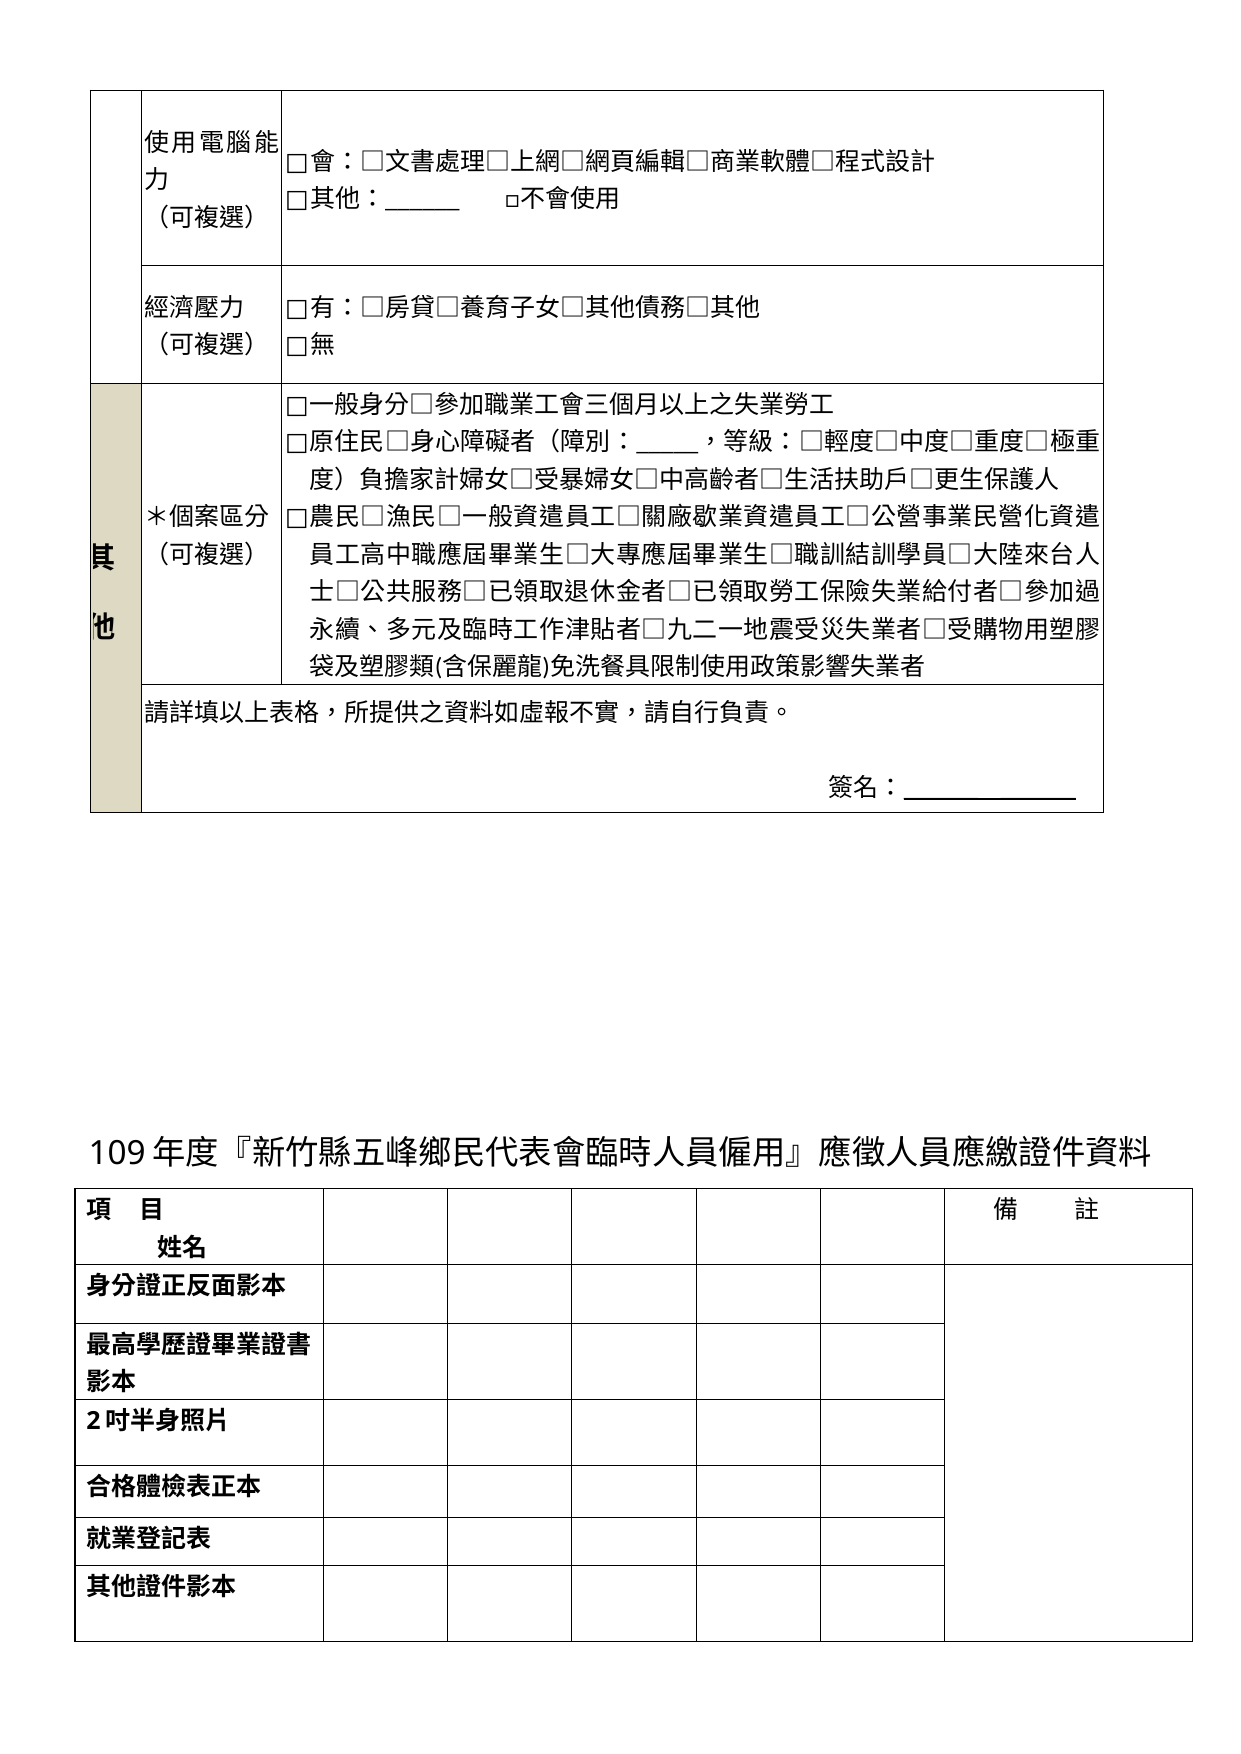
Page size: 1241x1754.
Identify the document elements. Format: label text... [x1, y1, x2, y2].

table_cell 有：□房貸□養育子女□其他債務□其他 無 [282, 266, 1103, 383]
table_cell 經濟壓力 （可複選） [142, 266, 281, 383]
table_cell [448, 1566, 571, 1641]
table_cell 一般身分□參加職業工會三個月以上之失業勞工 原住民□身心障礙者（障別：_____，等級：□輕度□中度□重度□極重度）負擔家計婦女□受暴婦女□中高齡者□生活扶助戶□更生保護人 農民□漁民□一般資遣員工□關廠歇業資遣員工□公營事業民營化資遣員工高中職應屆畢業生□大專應屆畢業生□職訓結訓學員□大陸來台人士□公共服務□已領取退休金者□已領取勞工保險失業給付者□參加過永續、多元及臨時工作津貼者□九二一地震受災失業者□受購物用塑膠袋及塑膠類(含保麗龍)免洗餐具限制使用政策影響失業者 [282, 384, 1103, 684]
table_cell [945, 1265, 1192, 1641]
table_header [324, 1189, 447, 1264]
table_cell [821, 1566, 944, 1641]
table_header [697, 1189, 820, 1264]
table_cell 會：□文書處理□上網□網頁編輯□商業軟體□程式設計 其他：______ □不會使用 [282, 91, 1103, 265]
table_cell [697, 1518, 820, 1564]
table_cell 2吋半身照片 [76, 1400, 323, 1465]
table_cell [821, 1466, 944, 1517]
table_cell [448, 1324, 571, 1398]
table_cell [572, 1324, 696, 1398]
table_cell [821, 1400, 944, 1465]
table_cell [572, 1400, 696, 1465]
table_cell [697, 1566, 820, 1641]
table_cell [821, 1324, 944, 1398]
table_cell [697, 1265, 820, 1322]
table_cell 其 他 [91, 384, 141, 812]
table_cell 最高學歷證畢業證書影本 [76, 1324, 323, 1398]
table_cell 使用電腦能力 （可複選） [142, 91, 281, 265]
table_cell [572, 1265, 696, 1322]
table_cell [821, 1265, 944, 1322]
table_cell [448, 1518, 571, 1564]
table_cell [697, 1400, 820, 1465]
text 109年度『新竹縣五峰鄉民代表會臨時人員僱用』應徵人員應繳證件資料 [75, 1113, 1165, 1188]
table_cell 其他證件影本 [76, 1566, 323, 1641]
table_cell [324, 1518, 447, 1564]
table_cell [324, 1265, 447, 1322]
table_cell [448, 1466, 571, 1517]
table_cell [821, 1518, 944, 1564]
table_cell [448, 1265, 571, 1322]
table_header [572, 1189, 696, 1264]
table_cell [697, 1324, 820, 1398]
table_cell [572, 1466, 696, 1517]
table_cell [324, 1566, 447, 1641]
table_header 項 目 姓名 [76, 1189, 323, 1264]
table_cell [572, 1566, 696, 1641]
table_header [821, 1189, 944, 1264]
table_cell 合格體檢表正本 [76, 1466, 323, 1517]
table_cell [324, 1466, 447, 1517]
table_cell 就業登記表 [76, 1518, 323, 1564]
table_cell 請詳填以上表格，所提供之資料如虛報不實，請自行負責。 簽名：______ ______ [142, 685, 1103, 812]
table_cell [324, 1324, 447, 1398]
table_cell 身分證正反面影本 [76, 1265, 323, 1322]
table_header [448, 1189, 571, 1264]
table_cell ＊個案區分 （可複選） [142, 384, 281, 684]
table_cell [697, 1466, 820, 1517]
table_cell [448, 1400, 571, 1465]
table_header 備 註 [945, 1189, 1192, 1264]
table_cell [572, 1518, 696, 1564]
table_cell [324, 1400, 447, 1465]
